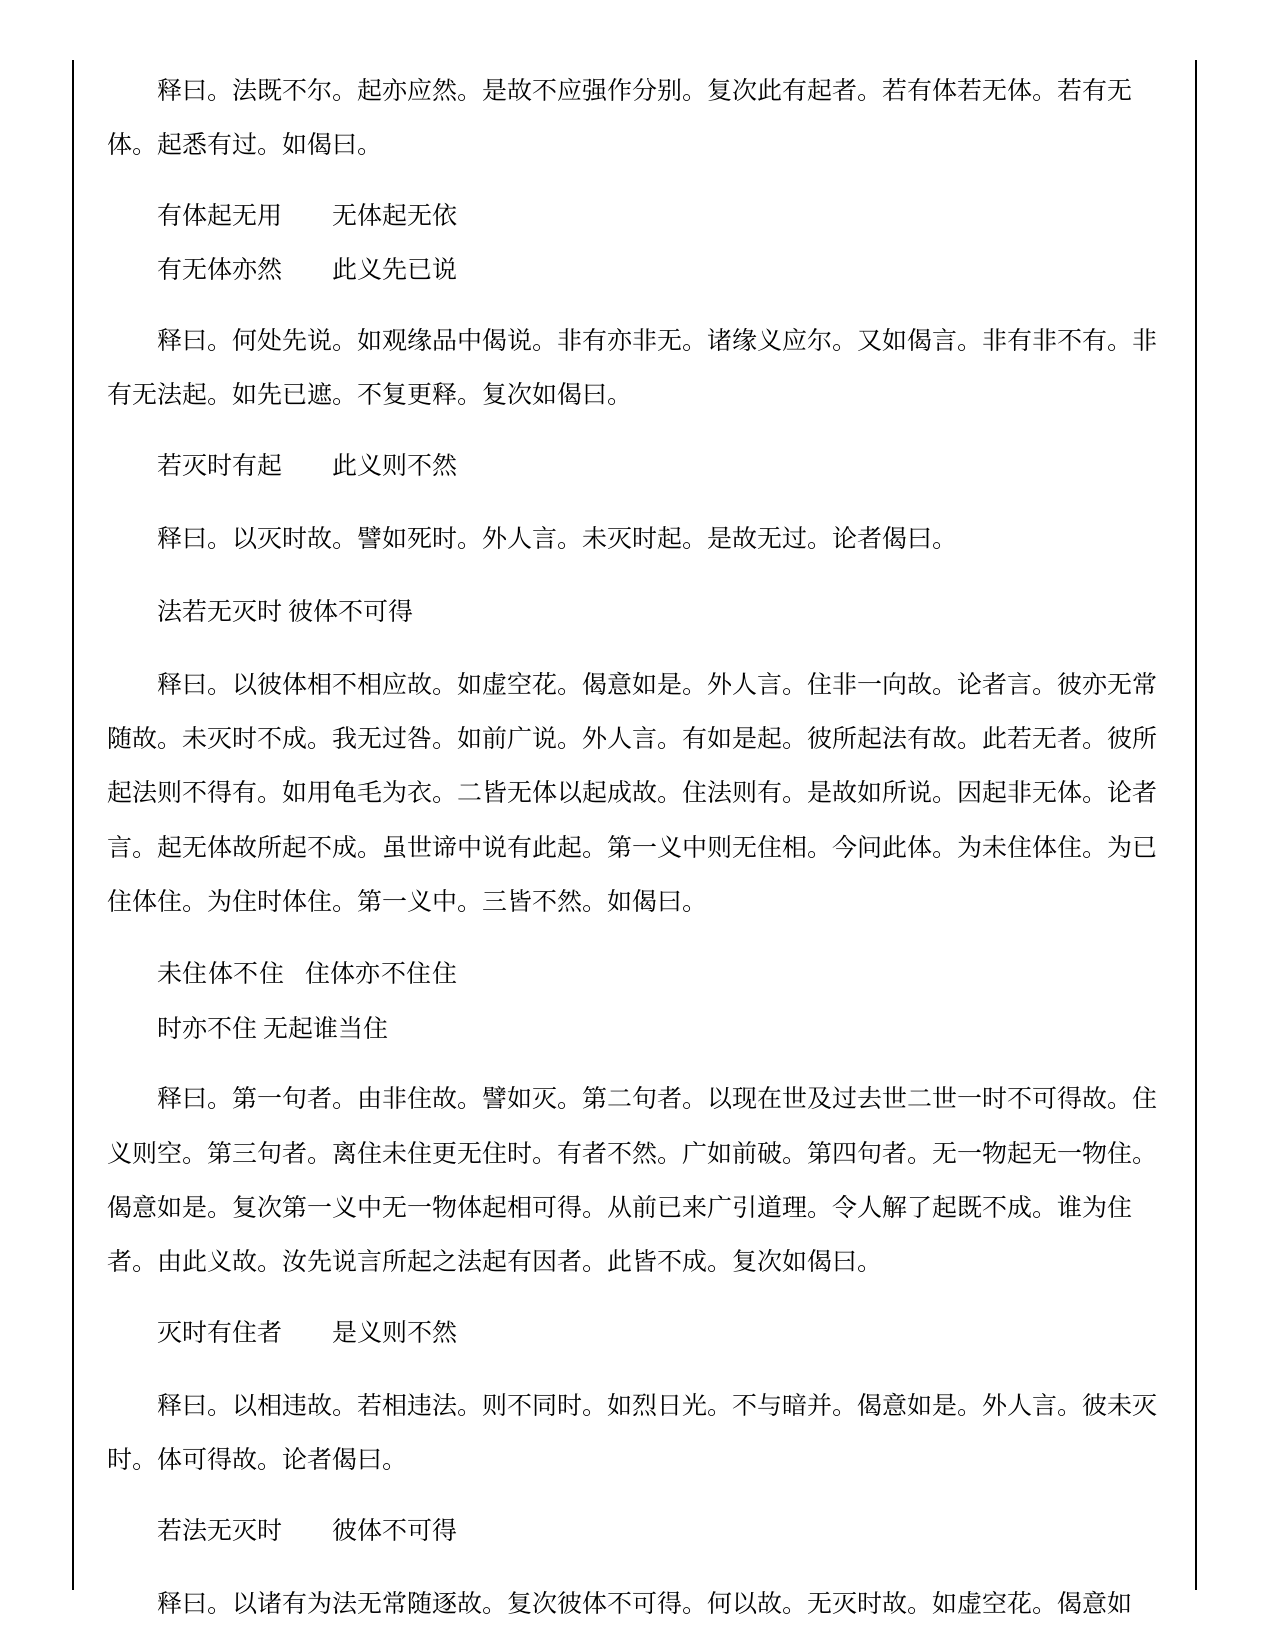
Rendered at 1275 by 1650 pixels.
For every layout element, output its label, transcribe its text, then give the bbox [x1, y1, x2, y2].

text 若灭时有起 此义则不然 [157, 446, 1195, 482]
text 释曰。第一句者。由非住故。譬如灭。第二句者。以现在世及过去世二世一时不可得故。住义则空。第三句者。离住未住更无住时。有者不然。广如前破。第四句者。无一物起无一物住。偈意如是。复次第一义中无一物体起相可得。从前已来广引道理。令人解了起既不成。谁为住 者。由此义故。汝先说言所起之法起有因者。此皆不成。复次如偈曰。 [107, 1079, 1159, 1278]
text 释曰。以灭时故。譬如死时。外人言。未灭时起。是故无过。论者偈曰。法若无灭时 彼体不可得 [157, 519, 958, 628]
text 释曰。以彼体相不相应故。如虚空花。偈意如是。外人言。住非一向故。论者言。彼亦无常随故。未灭时不成。我无过咎。如前广说。外人言。有如是起。彼所起法有故。此若无者。彼所起法则不得有。如用龟毛为衣。二皆无体以起成故。住法则有。是故如所说。因起非无体。论者言。起无体故所起不成。虽世谛中说有此起。第一义中则无住相。今问此体。为未住体住。为已住体住。为住时体住。第一义中。三皆不然。如偈曰。 [107, 665, 1159, 917]
text 若法无灭时 彼体不可得 [157, 1511, 1195, 1546]
text 释曰。以相违故。若相违法。则不同时。如烈日光。不与暗并。偈意如是。外人言。彼未灭时。体可得故。论者偈曰。 [107, 1386, 1159, 1476]
text 灭时有住者 是义则不然 [157, 1313, 1195, 1348]
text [107, 1583, 1159, 1619]
text 释曰。法既不尔。起亦应然。是故不应强作分别。复次此有起者。若有体若无体。若有无体。起悉有过。如偈曰。 [107, 71, 1134, 161]
text 未住体不住 住体亦不住住时亦不住 无起谁当住 [157, 954, 458, 1044]
text 有体起无用 无体起无依有无体亦然 此义先已说 [157, 196, 458, 286]
text 释曰。何处先说。如观缘品中偈说。非有亦非无。诸缘义应尔。又如偈言。非有非不有。非有无法起。如先已遮。不复更释。复次如偈曰。 [107, 321, 1159, 411]
